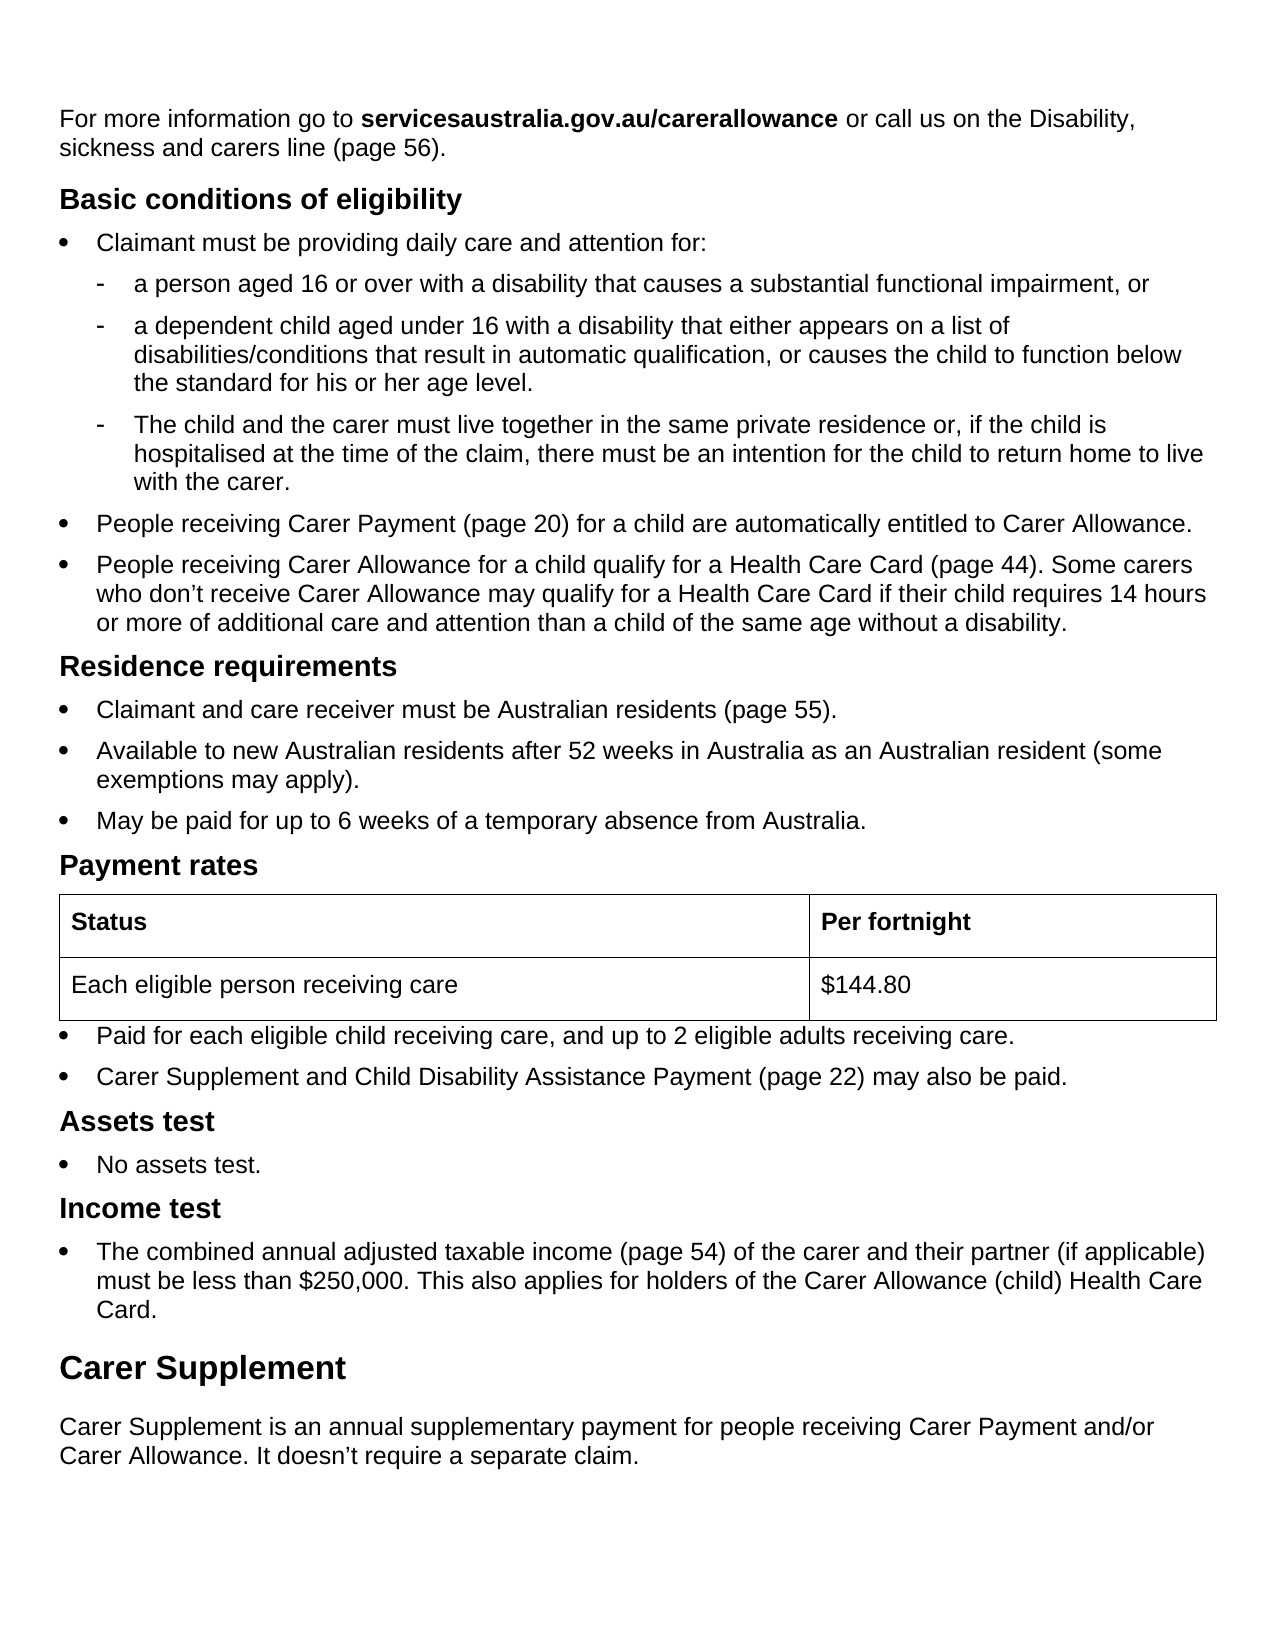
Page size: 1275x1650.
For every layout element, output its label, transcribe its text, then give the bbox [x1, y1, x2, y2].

table_cell $144.80 [810, 958, 1216, 1020]
subtitle Basic conditions of eligibility [59, 182, 1216, 216]
list Paid for each eligible child receiving care, and up to 2 eligible adults receiving care. [59, 1021, 1216, 1050]
table_header Status [60, 895, 809, 957]
list Claimant and care receiver must be Australian residents (page 55). [59, 695, 1216, 724]
subtitle Carer Supplement [59, 1348, 1216, 1387]
list Claimant must be providing daily care and attention for: [59, 228, 1216, 257]
list Available to new Australian residents after 52 weeks in Australia as an Australian resident (some exemptions may apply). [59, 736, 1216, 794]
table_cell Each eligible person receiving care [60, 958, 809, 1020]
list The combined annual adjusted taxable income (page 54) of the carer and their partner (if applicable) must be less than $250,000. This also applies for holders of the Carer Allowance (child) Health Care Card. [59, 1237, 1216, 1323]
table_header Per fortnight [810, 895, 1216, 957]
list a person aged 16 or over with a disability that causes a substantial functional impairment, or [96, 269, 1216, 298]
list People receiving Carer Allowance for a child qualify for a Health Care Card (page 44). Some carers who don’t receive Carer Allowance may qualify for a Health Care Card if their child requires 14 hours or more of additional care and attention than a child of the same age without a disability. [59, 550, 1216, 636]
text Carer Supplement is an annual supplementary payment for people receiving Carer Payment and/or Carer Allowance. It doesn’t require a separate claim. [59, 1412, 1216, 1469]
subtitle Residence requirements [59, 649, 1216, 682]
subtitle Payment rates [59, 848, 1216, 881]
list No assets test. [59, 1150, 1216, 1178]
list The child and the carer must live together in the same private residence or, if the child is hospitalised at the time of the claim, there must be an intention for the child to return home to live with the carer. [96, 410, 1216, 496]
list People receiving Carer Payment (page 20) for a child are automatically entitled to Carer Allowance. [59, 508, 1216, 537]
list Carer Supplement and Child Disability Assistance Payment (page 22) may also be paid. [59, 1062, 1216, 1091]
list May be paid for up to 6 weeks of a temporary absence from Australia. [59, 806, 1216, 835]
list a dependent child aged under 16 with a disability that either appears on a list of disabilities/conditions that result in automatic qualification, or causes the child to function below the standard for his or her age level. [96, 311, 1216, 397]
text For more information go to servicesaustralia.gov.au/carerallowance or call us on the Disability, sickness and carers line (page 56). [59, 104, 1216, 161]
subtitle Assets test [59, 1104, 1216, 1137]
subtitle Income test [59, 1191, 1216, 1224]
